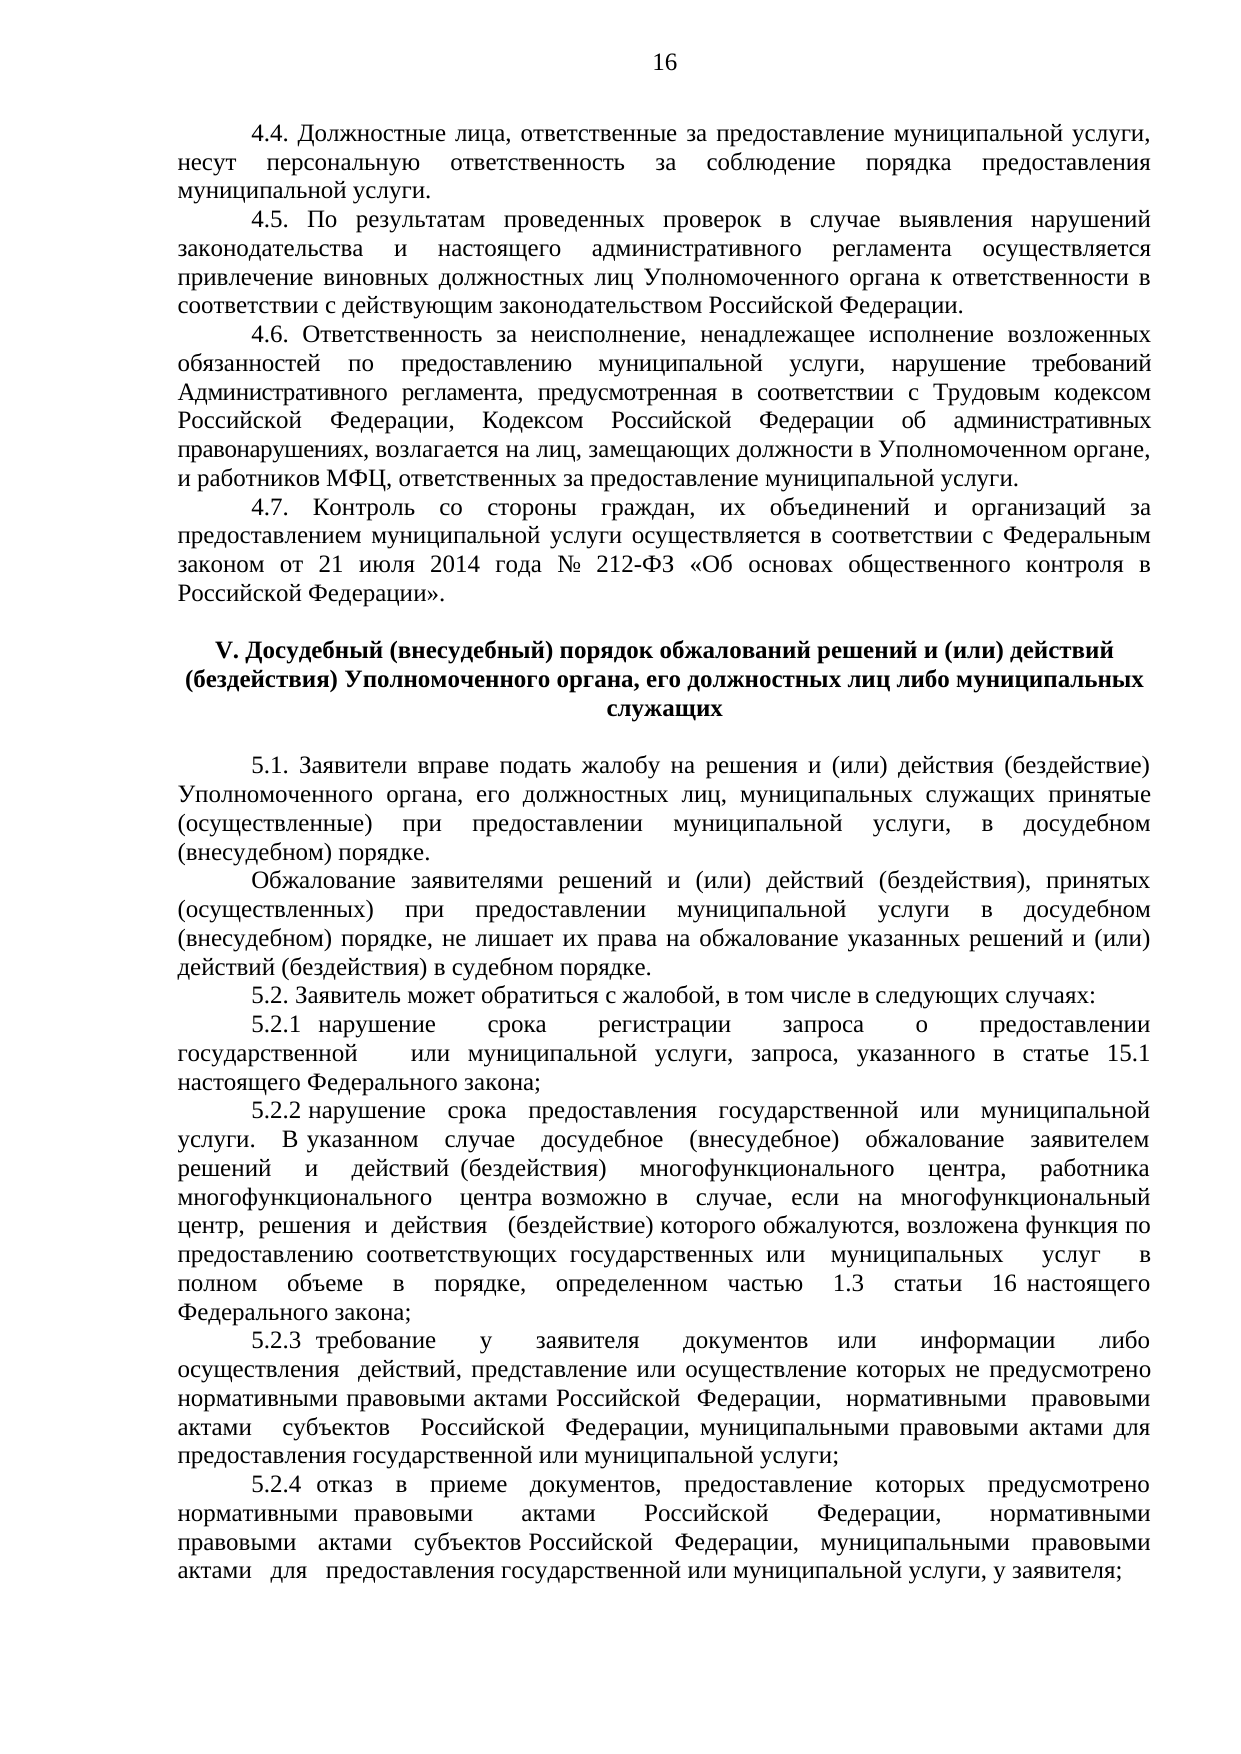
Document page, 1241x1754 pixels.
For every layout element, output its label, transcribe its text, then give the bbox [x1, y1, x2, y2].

text 5.2.4 отказ в приеме документов, предоставление которых предусмотрено нормативными правовыми актами Российской Федерации, нормативными правовыми актами субъектов Российской Федерации, муниципальными правовыми актами для предоставления государственной или муниципальной услуги, у заявителя; [177, 1469, 1152, 1584]
text 4.5. По результатам проведенных проверок в случае выявления нарушений законодательства и настоящего административного регламента осуществляется привлечение виновных должностных лиц Уполномоченного органа к ответственности в соответствии с действующим законодательством Российской Федерации. [177, 204, 1152, 319]
text 4.4. Должностные лица, ответственные за предоставление муниципальной услуги, несут персональную ответственность за соблюдение порядка предоставления муниципальной услуги. [177, 118, 1152, 204]
text 4.7. Контроль со стороны граждан, их объединений и организаций за предоставлением муниципальной услуги осуществляется в соответствии с Федеральным законом от 21 июля 2014 года № 212-ФЗ «Об основах общественного контроля в Российской Федерации». [177, 492, 1152, 607]
text 5.2. Заявитель может обратиться с жалобой, в том числе в следующих случаях: [177, 981, 1152, 1009]
text 5.2.1 нарушение срока регистрации запроса о предоставлении государственной или муниципальной услуги, запроса, указанного в статье 15.1 настоящего Федерального закона; [177, 1009, 1152, 1096]
text 5.1. Заявители вправе подать жалобу на решения и (или) действия (бездействие) Уполномоченного органа, его должностных лиц, муниципальных служащих принятые (осуществленные) при предоставлении муниципальной услуги, в досудебном (внесудебном) порядке. [177, 751, 1152, 866]
text 5.2.2 нарушение срока предоставления государственной или муниципальной услуги. В указанном случае досудебное (внесудебное) обжалование заявителем решений и действий (бездействия) многофункционального центра, работника многофункционального центра возможно в случае, если на многофункциональный центр, решения и действия (бездействие) которого обжалуются, возложена функция по предоставлению соответствующих государственных или муниципальных услуг в полном объеме в порядке, определенном частью 1.3 статьи 16 настоящего Федерального закона; [177, 1096, 1152, 1326]
text 5.2.3 требование у заявителя документов или информации либо осуществления действий, представление или осуществление которых не предусмотрено нормативными правовыми актами Российской Федерации, нормативными правовыми актами субъектов Российской Федерации, муниципальными правовыми актами для предоставления государственной или муниципальной услуги; [177, 1326, 1152, 1469]
text 4.6. Ответственность за неисполнение, ненадлежащее исполнение возложенных обязанностей по предоставлению муниципальной услуги, нарушение требований Административного регламента, предусмотренная в соответствии с Трудовым кодексом Российской Федерации, Кодексом Российской Федерации об административных правонарушениях, возлагается на лиц, замещающих должности в Уполномоченном органе, и работников МФЦ, ответственных за предоставление муниципальной услуги. [177, 319, 1152, 492]
text Обжалование заявителями решений и (или) действий (бездействия), принятых (осуществленных) при предоставлении муниципальной услуги в досудебном (внесудебном) порядке, не лишает их права на обжалование указанных решений и (или) действий (бездействия) в судебном порядке. [177, 866, 1152, 981]
text V. Досудебный (внесудебный) порядок обжалований решений и (или) действий (бездействия) Уполномоченного органа, его должностных лиц либо муниципальных служащих [177, 636, 1152, 722]
